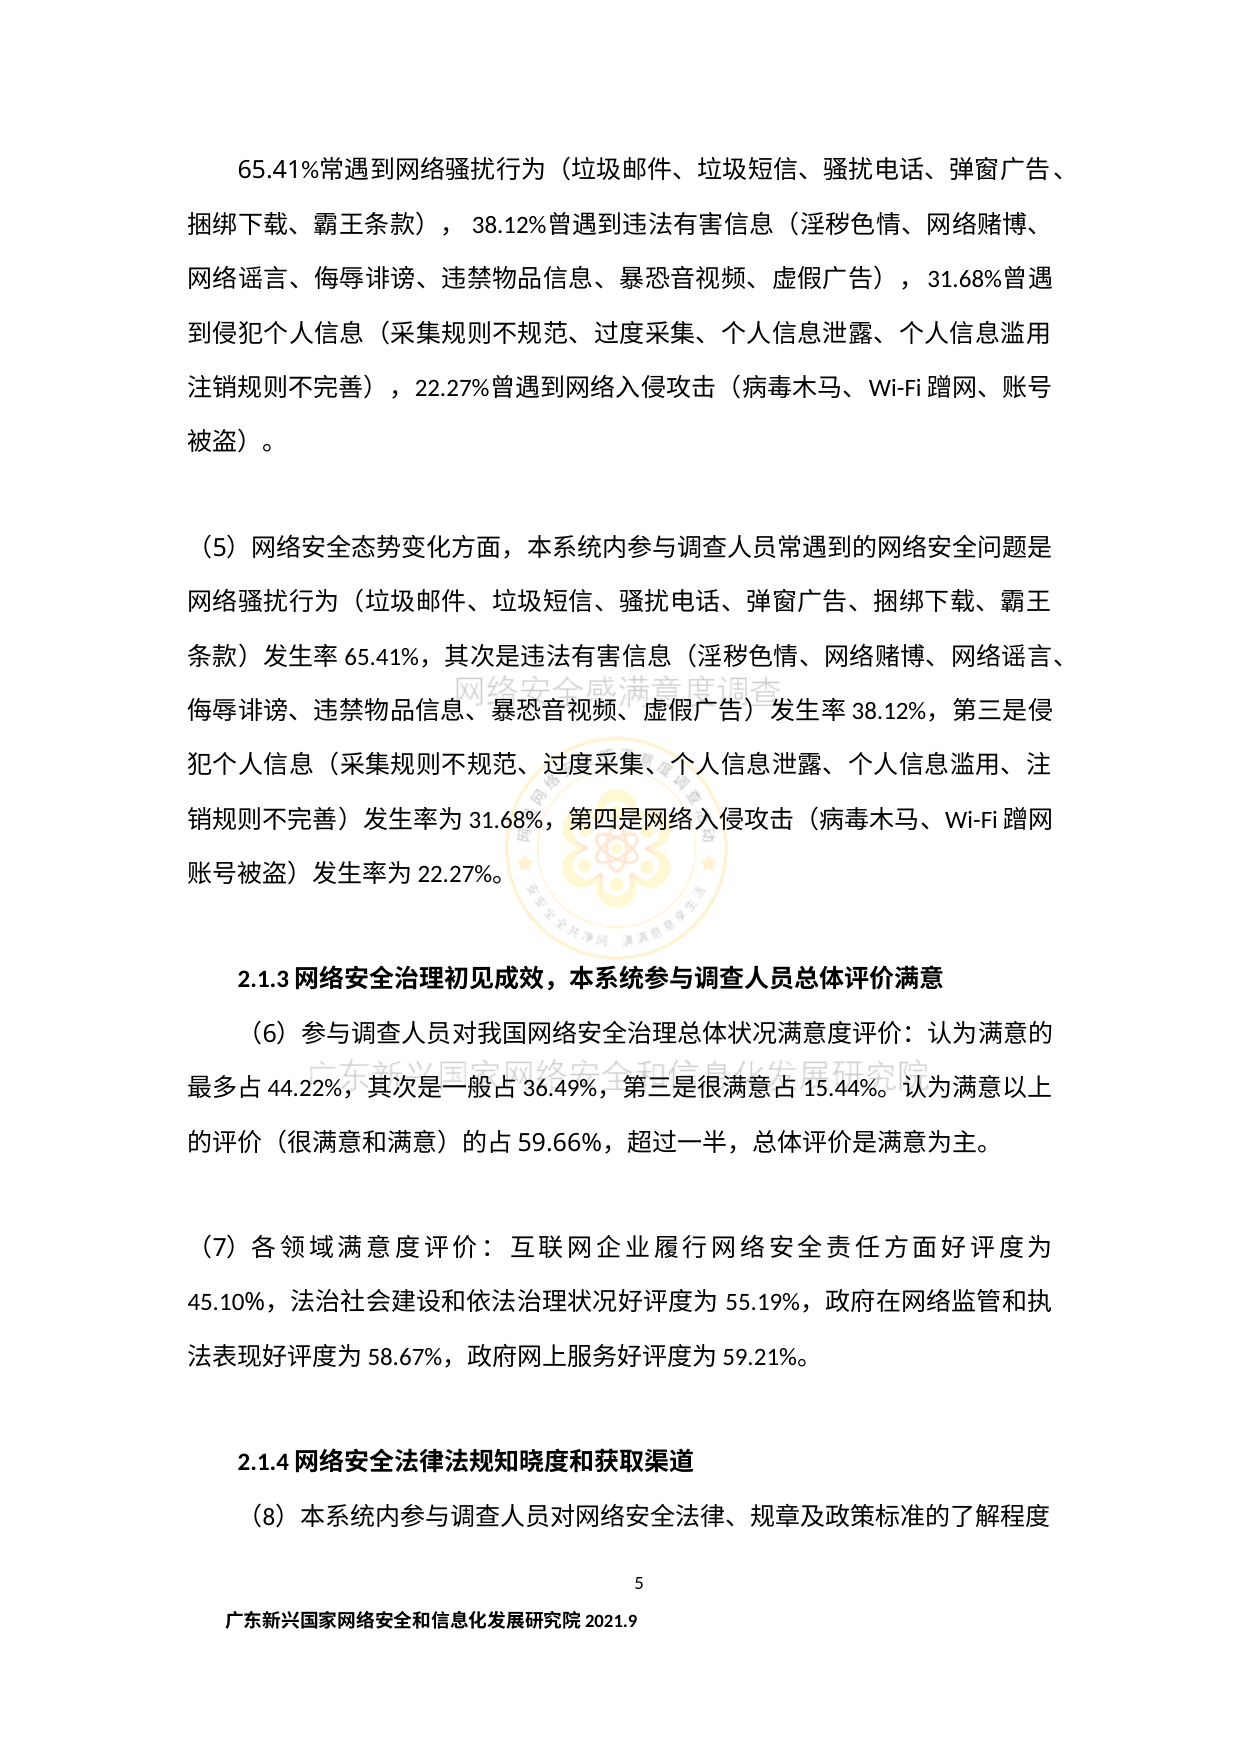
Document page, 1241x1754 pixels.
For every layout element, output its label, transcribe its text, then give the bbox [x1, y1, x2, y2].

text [187, 1496, 1053, 1532]
text （6）参与调查人员对我国网络安全治理总体状况满意度评价：认为满意的最多占44.22%，其次是一般占36.49%，第三是很满意占15.44%。认为满意以上的评价（很满意和满意）的占59.66%，超过一半，总体评价是满意为主。 [187, 1013, 1053, 1158]
list 网络安全态势变化方面，本系统内参与调查人员常遇到的网络安全问题是网络骚扰行为（垃圾邮件、垃圾短信、骚扰电话、弹窗广告、捆绑下载、霸王条款）发生率65.41%，其次是违法有害信息（淫秽色情、网络赌博、网络谣言、侮辱诽谤、违禁物品信息、暴恐音视频、虚假广告）发生率38.12%，第三是侵犯个人信息（采集规则不规范、过度采集、个人信息泄露、个人信息滥用、注销规则不完善）发生率为31.68%，第四是网络入侵攻击（病毒木马、Wi-Fi蹭网、账号被盗）发生率为22.27%。 [187, 527, 1053, 890]
subtitle 2.1.4 网络安全法律法规知晓度和获取渠道 [187, 1442, 1053, 1478]
text 65.41%常遇到网络骚扰行为（垃圾邮件、垃圾短信、骚扰电话、弹窗广告、捆绑下载、霸王条款）， 38.12%曾遇到违法有害信息（淫秽色情、网络赌博、网络谣言、侮辱诽谤、违禁物品信息、暴恐音视频、虚假广告），31.68%曾遇到侵犯个人信息（采集规则不规范、过度采集、个人信息泄露、个人信息滥用、注销规则不完善），22.27%曾遇到网络入侵攻击（病毒木马、Wi-Fi蹭网、账号被盗）。 [187, 150, 1053, 458]
list 各领域满意度评价：互联网企业履行网络安全责任方面好评度为45.10%，法治社会建设和依法治理状况好评度为55.19%，政府在网络监管和执法表现好评度为58.67%，政府网上服务好评度为59.21%。 [187, 1227, 1053, 1372]
subtitle 2.1.3 网络安全治理初见成效，本系统参与调查人员总体评价满意 [187, 959, 1053, 995]
